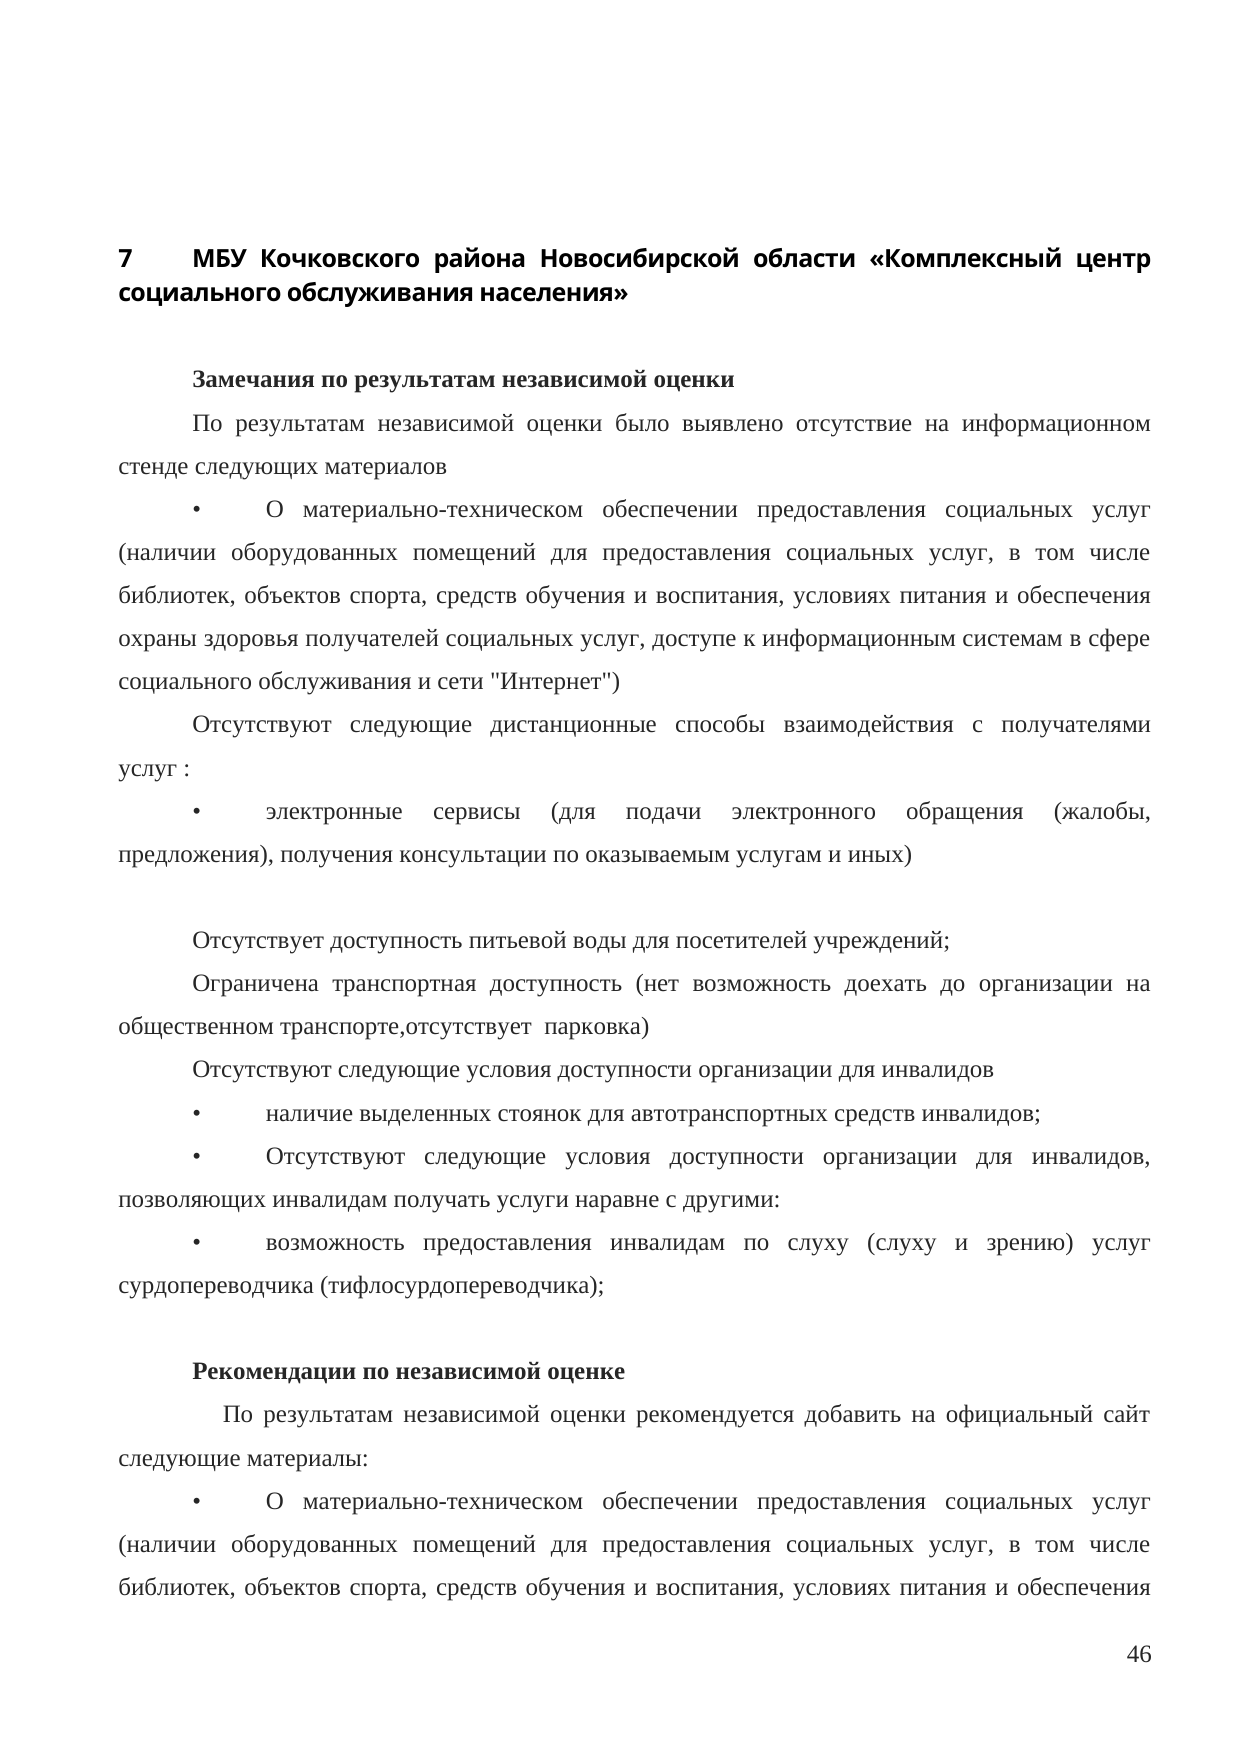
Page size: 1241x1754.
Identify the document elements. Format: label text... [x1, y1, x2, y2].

text Ограничена транспортная доступность (нет возможность доехать до организации на общественном транспорте,отсутствует парковка) [118, 968, 1152, 1040]
text Отсутствуют следующие дистанционные способы взаимодействия с получателями услуг : [118, 709, 1152, 781]
text • электронные сервисы (для подачи электронного обращения (жалобы, предложения), получения консультации по оказываемым услугам и иных) [118, 796, 1152, 868]
text Отсутствуют следующие условия доступности организации для инвалидов [118, 1054, 1152, 1083]
text • наличие выделенных стоянок для автотранспортных средств инвалидов; [118, 1098, 1152, 1126]
text • Отсутствуют следующие условия доступности организации для инвалидов, позволяющих инвалидам получать услуги наравне с другими: [118, 1141, 1152, 1213]
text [118, 1486, 1152, 1601]
text • возможность предоставления инвалидам по слуху (слуху и зрению) услуг сурдопереводчика (тифлосурдопереводчика); [118, 1227, 1152, 1299]
subtitle 7 МБУ Кочковского района Новосибирской области «Комплексный центр социального обслуживания населения» [118, 241, 1152, 309]
text По результатам независимой оценки рекомендуется добавить на официальный сайт следующие материалы: [118, 1399, 1152, 1471]
text По результатам независимой оценки было выявлено отсутствие на информационном стенде следующих материалов [118, 408, 1152, 479]
text Отсутствует доступность питьевой воды для посетителей учреждений; [118, 925, 1152, 954]
text Замечания по результатам независимой оценки [118, 364, 1152, 393]
text Рекомендации по независимой оценке [118, 1356, 1152, 1385]
